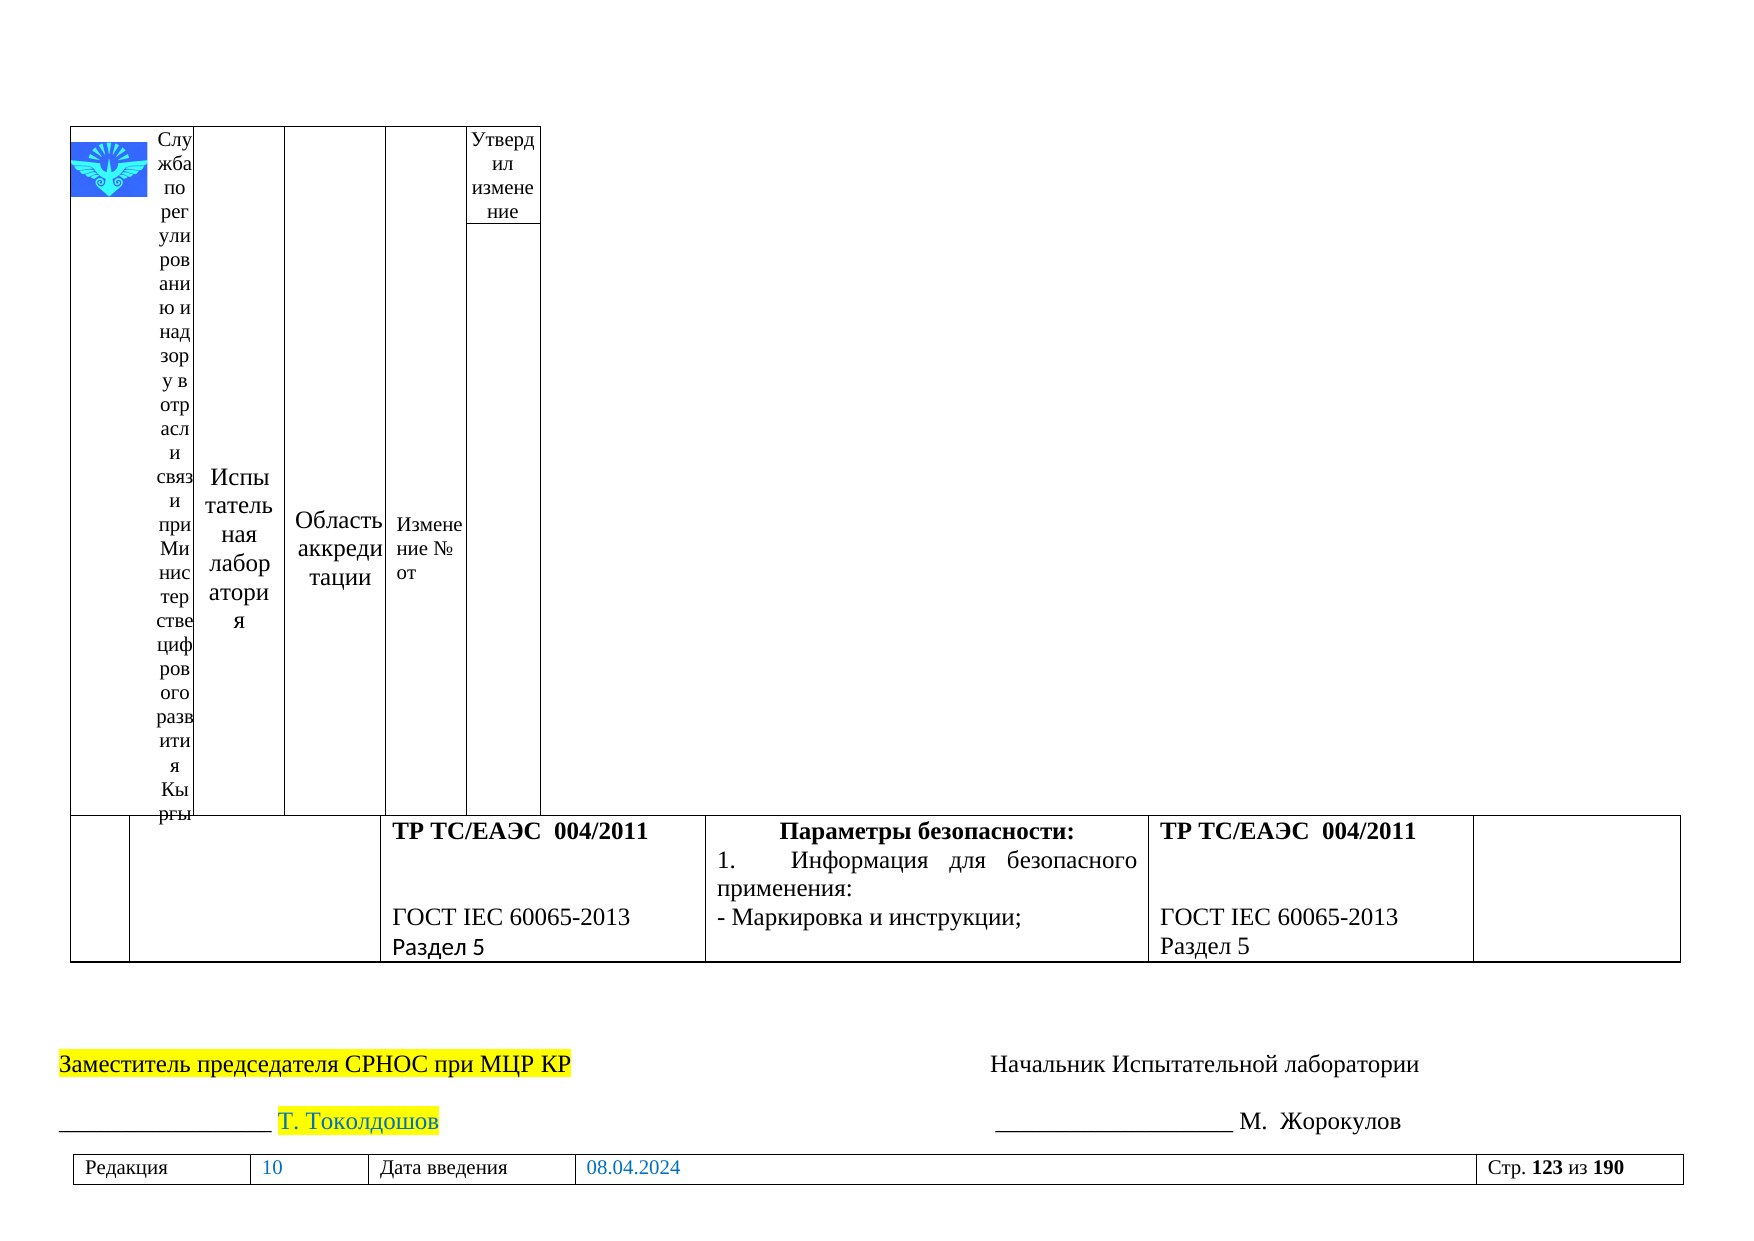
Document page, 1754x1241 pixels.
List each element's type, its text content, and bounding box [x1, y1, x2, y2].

table_cell ТР ТС/ЕАЭС 004/2011 ГОСТ IEC 60065-2013 Раздел 5 [381, 816, 705, 961]
picture [71, 142, 148, 197]
table_cell [1474, 816, 1680, 961]
table_cell [130, 816, 380, 961]
table_cell [71, 816, 129, 961]
table_cell Параметры безопасности: Информация для безопасного применения: - Маркировка и инструкции; [706, 816, 1148, 961]
table_cell ТР ТС/ЕАЭС 004/2011 ГОСТ IEC 60065-2013 Раздел 5 [1149, 816, 1473, 961]
